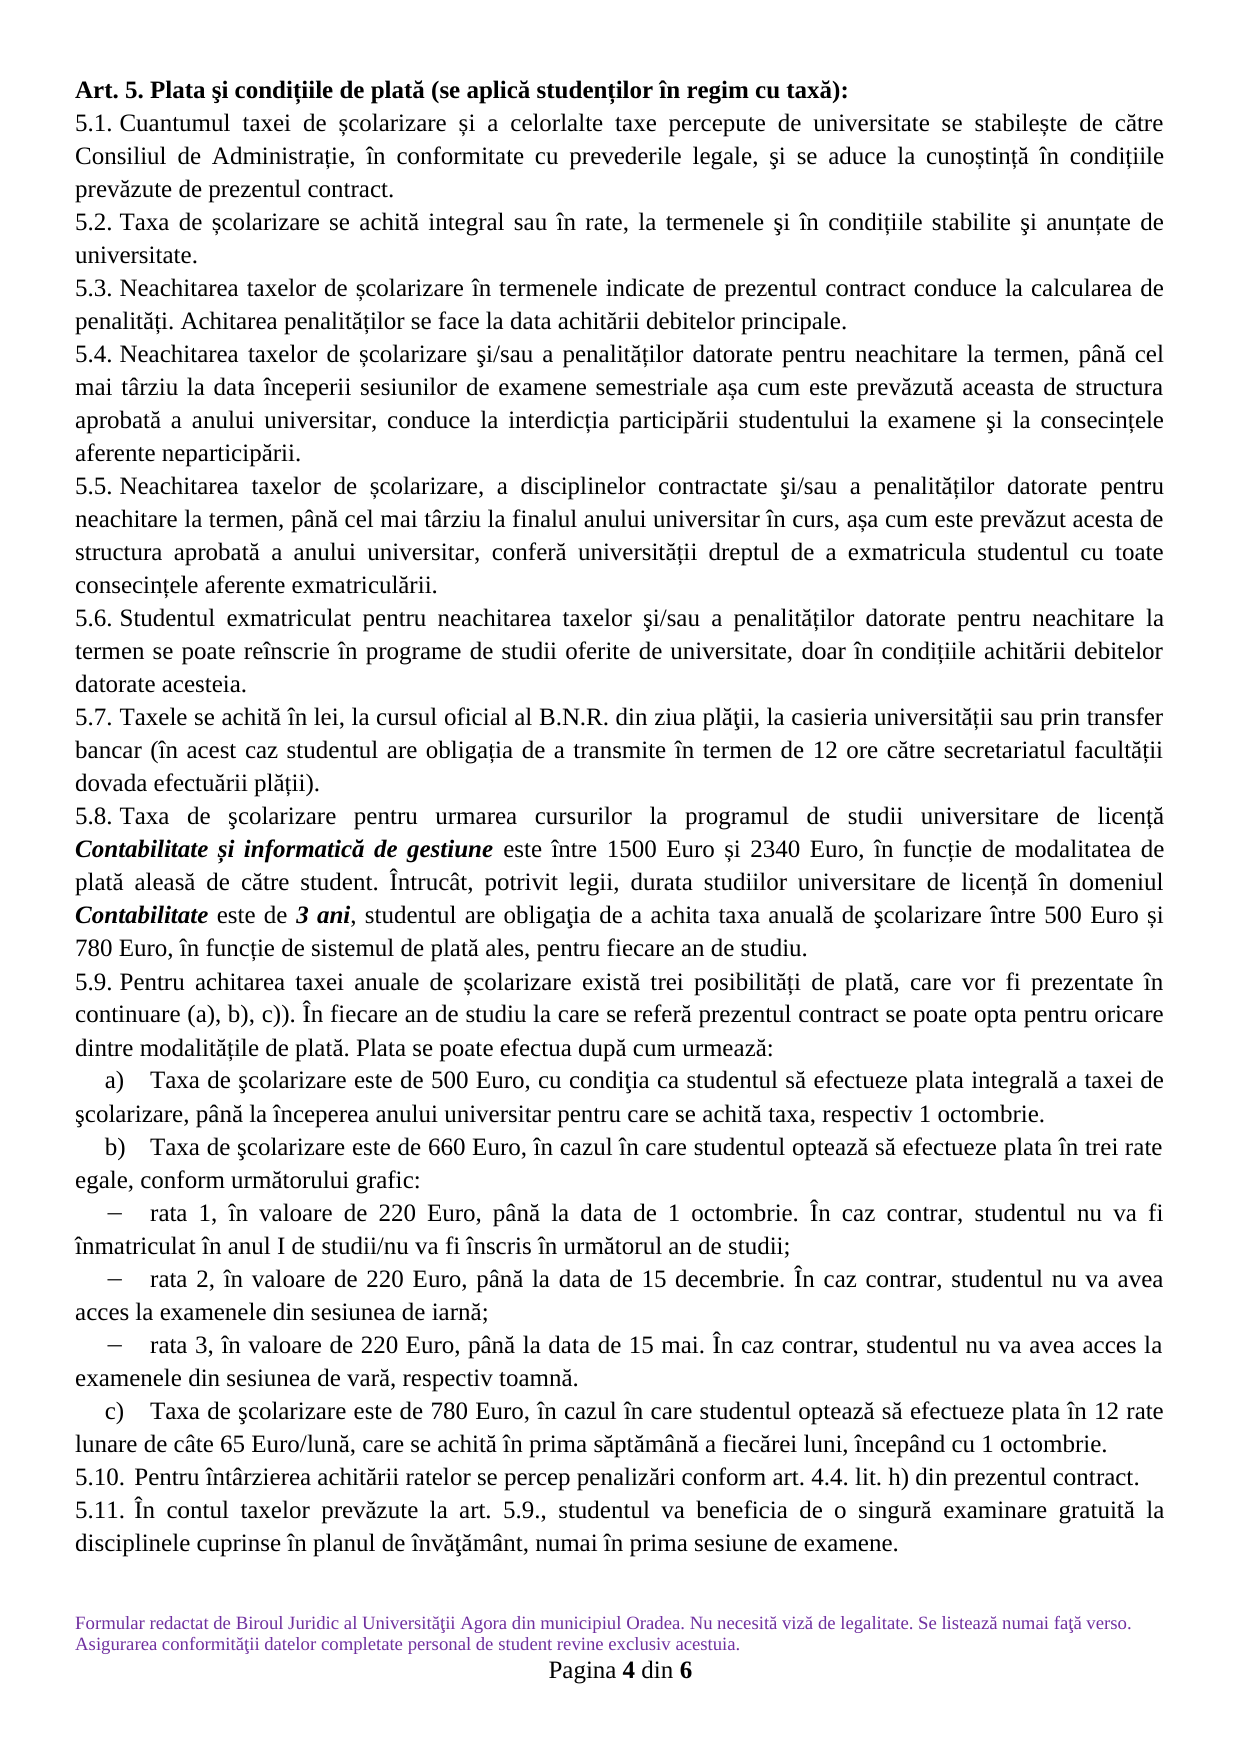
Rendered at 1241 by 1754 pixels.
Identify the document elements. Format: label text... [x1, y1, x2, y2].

list rata 1, în valoare de 220 Euro, până la data de 1 octombrie. În caz contrar, studentul nu va fi înmatriculat în anul I de studii/nu va fi înscris în următorul an de studii; [75, 1198, 1165, 1259]
list Pentru achitarea taxei anuale de școlarizare există trei posibilități de plată, care vor fi prezentate în continuare (a), b), c)). În fiecare an de studiu la care se referă prezentul contract se poate opta pentru oricare dintre modalitățile de plată. Plata se poate efectua după cum urmează: [75, 967, 1165, 1061]
list rata 3, în valoare de 220 Euro, până la data de 15 mai. În caz contrar, studentul nu va avea acces la examenele din sesiunea de vară, respectiv toamnă. [75, 1330, 1165, 1392]
list Taxa de şcolarizare pentru urmarea cursurilor la programul de studii universitare de licență Contabilitate și informatică de gestiune este între 1500 Euro și 2340 Euro, în funcție de modalitatea de plată aleasă de către student. Întrucât, potrivit legii, durata studiilor universitare de licență în domeniul Contabilitate este de 3 ani, studentul are obligaţia de a achita taxa anuală de şcolarizare între 500 Euro și 780 Euro, în funcție de sistemul de plată ales, pentru fiecare an de studiu. [75, 801, 1165, 962]
subtitle Art. 5. Plata şi condițiile de plată (se aplică studenților în regim cu taxă): [75, 75, 1165, 104]
list Taxa de şcolarizare este de 500 Euro, cu condiţia ca studentul să efectueze plata integrală a taxei de şcolarizare, până la începerea anului universitar pentru care se achită taxa, respectiv 1 octombrie. [75, 1066, 1165, 1127]
list Neachitarea taxelor de școlarizare, a disciplinelor contractate şi/sau a penalităților datorate pentru neachitare la termen, până cel mai târziu la finalul anului universitar în curs, așa cum este prevăzut acesta de structura aprobată a anului universitar, conferă universității dreptul de a exmatricula studentul cu toate consecințele aferente exmatriculării. [75, 471, 1165, 599]
list Neachitarea taxelor de școlarizare în termenele indicate de prezentul contract conduce la calcularea de penalități. Achitarea penalităților se face la data achitării debitelor principale. [75, 273, 1165, 335]
list Taxele se achită în lei, la cursul oficial al B.N.R. din ziua plăţii, la casieria universității sau prin transfer bancar (în acest caz studentul are obligația de a transmite în termen de 12 ore către secretariatul facultății dovada efectuării plății). [75, 702, 1165, 797]
list Taxa de şcolarizare este de 780 Euro, în cazul în care studentul optează să efectueze plata în 12 rate lunare de câte 65 Euro/lună, care se achită în prima săptămână a fiecărei luni, începând cu 1 octombrie. [75, 1396, 1165, 1458]
list Taxa de şcolarizare este de 660 Euro, în cazul în care studentul optează să efectueze plata în trei rate egale, conform următorului grafic: [75, 1132, 1165, 1193]
list În contul taxelor prevăzute la art. 5.9., studentul va beneficia de o singură examinare gratuită la disciplinele cuprinse în planul de învăţământ, numai în prima sesiune de examene. [75, 1495, 1165, 1557]
list Neachitarea taxelor de școlarizare şi/sau a penalităților datorate pentru neachitare la termen, până cel mai târziu la data începerii sesiunilor de examene semestriale așa cum este prevăzută aceasta de structura aprobată a anului universitar, conduce la interdicția participării studentului la examene şi la consecințele aferente neparticipării. [75, 339, 1165, 467]
list Pentru întârzierea achitării ratelor se percep penalizări conform art. 4.4. lit. h) din prezentul contract. [75, 1462, 1165, 1491]
list rata 2, în valoare de 220 Euro, până la data de 15 decembrie. În caz contrar, studentul nu va avea acces la examenele din sesiunea de iarnă; [75, 1264, 1165, 1326]
list Taxa de școlarizare se achită integral sau în rate, la termenele şi în condițiile stabilite şi anunțate de universitate. [75, 207, 1165, 269]
list Studentul exmatriculat pentru neachitarea taxelor şi/sau a penalităților datorate pentru neachitare la termen se poate reînscrie în programe de studii oferite de universitate, doar în condițiile achitării debitelor datorate acesteia. [75, 603, 1165, 698]
list Cuantumul taxei de școlarizare și a celorlalte taxe percepute de universitate se stabilește de către Consiliul de Administrație, în conformitate cu prevederile legale, şi se aduce la cunoștință în condițiile prevăzute de prezentul contract. [75, 108, 1165, 203]
